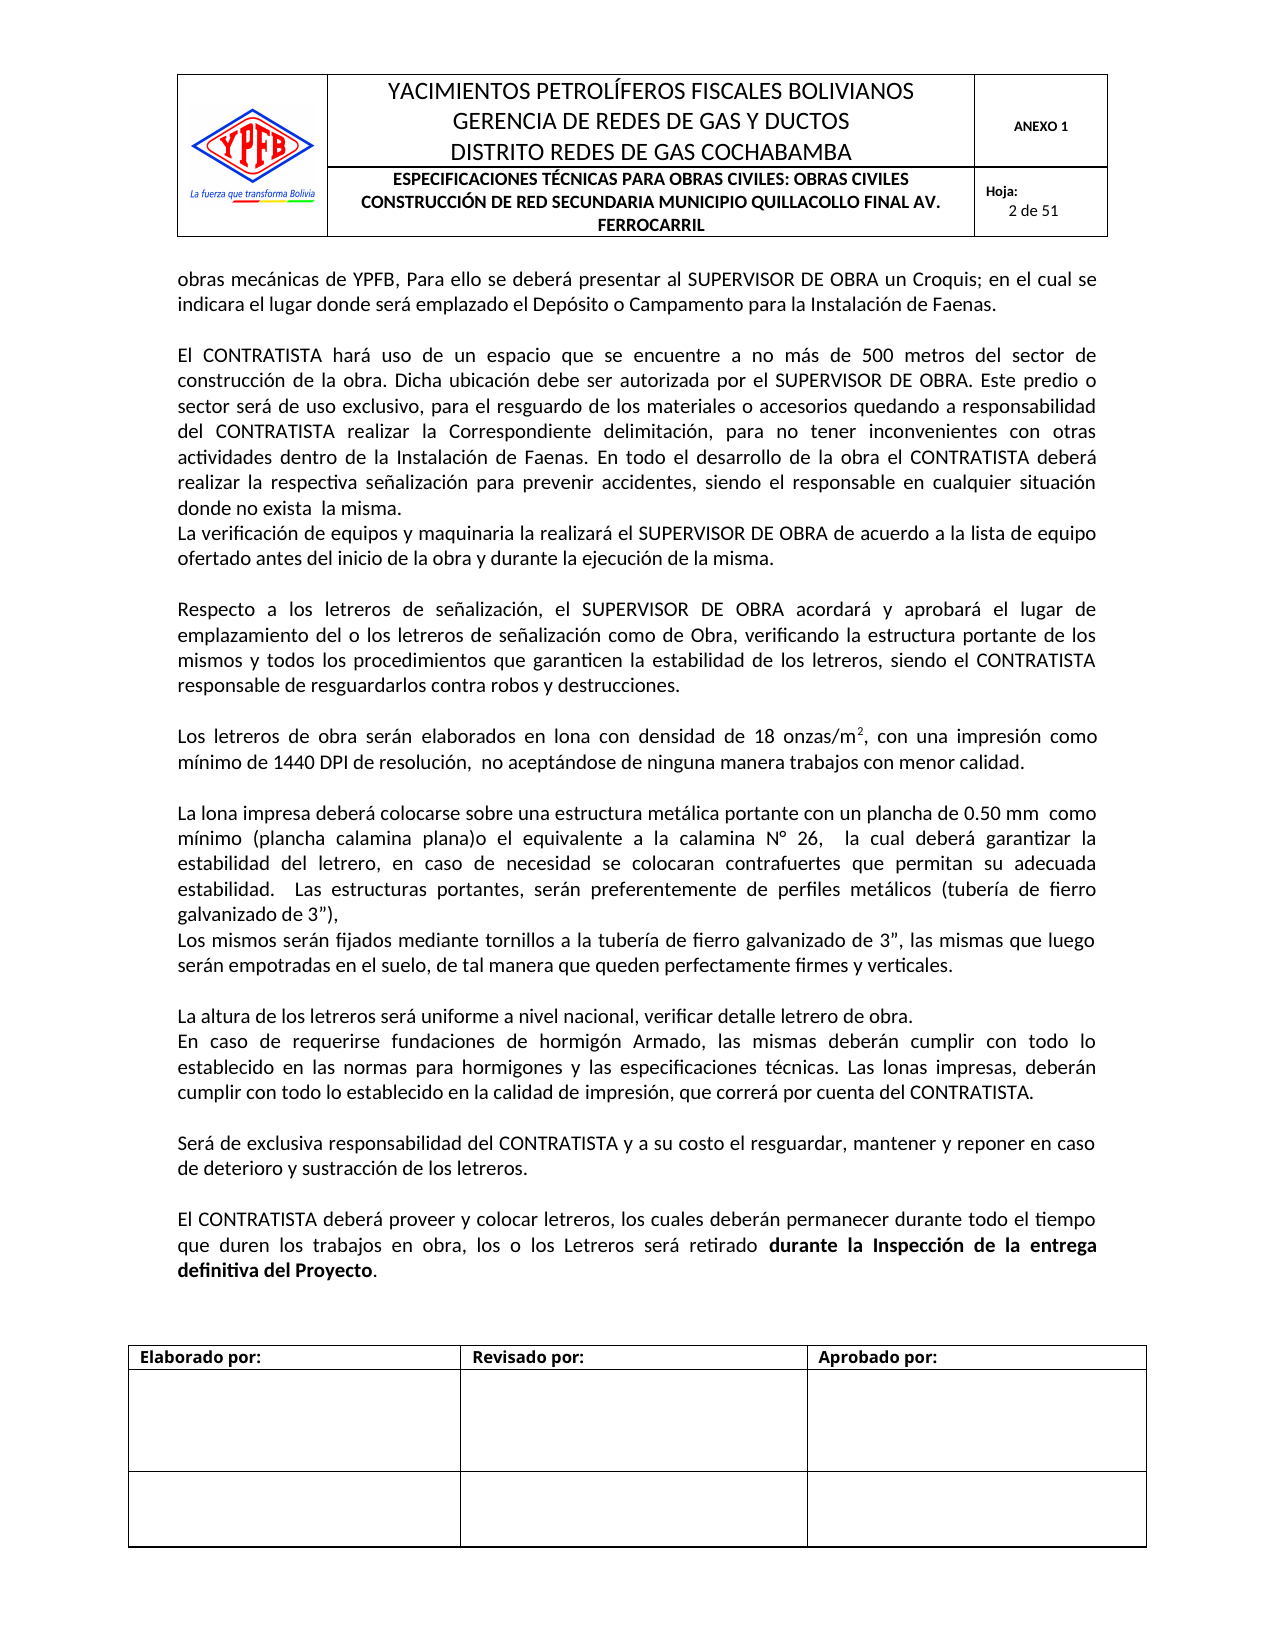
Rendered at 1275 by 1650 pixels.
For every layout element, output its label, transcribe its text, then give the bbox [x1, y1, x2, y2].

text El CONTRATISTA hará uso de un espacio que se encuentre a no más de 500 metros del sector de construcción de la obra. Dicha ubicación debe ser autorizada por el SUPERVISOR DE OBRA. Este predio o sector será de uso exclusivo, para el resguardo de los materiales o accesorios quedando a responsabilidad del CONTRATISTA realizar la Correspondiente delimitación, para no tener inconvenientes con otras actividades dentro de la Instalación de Faenas. En todo el desarrollo de la obra el CONTRATISTA deberá realizar la respectiva señalización para prevenir accidentes, siendo el responsable en cualquier situación donde no exista la misma. [177, 342, 1098, 520]
text La lona impresa deberá colocarse sobre una estructura metálica portante con un plancha de 0.50 mm como mínimo (plancha calamina plana)o el equivalente a la calamina N° 26, la cual deberá garantizar la estabilidad del letrero, en caso de necesidad se colocaran contrafuertes que permitan su adecuada estabilidad. Las estructuras portantes, serán preferentemente de perfiles metálicos (tubería de fierro galvanizado de 3”), [177, 800, 1098, 927]
text El CONTRATISTA deberá proveer y colocar letreros, los cuales deberán permanecer durante todo el tiempo que duren los trabajos en obra, los o los Letreros será retirado durante la Inspección de la entrega definitiva del Proyecto. [177, 1206, 1098, 1283]
text La verificación de equipos y maquinaria la realizará el SUPERVISOR DE OBRA de acuerdo a la lista de equipo ofertado antes del inicio de la obra y durante la ejecución de la misma. [177, 520, 1098, 571]
text Los mismos serán fijados mediante tornillos a la tubería de fierro galvanizado de 3”, las mismas que luego serán empotradas en el suelo, de tal manera que queden perfectamente firmes y verticales. [177, 927, 1098, 978]
text La altura de los letreros será uniforme a nivel nacional, verificar detalle letrero de obra. [177, 1003, 1098, 1028]
text En caso de requerirse fundaciones de hormigón Armado, las mismas deberán cumplir con todo lo establecido en las normas para hormigones y las especificaciones técnicas. Las lonas impresas, deberán cumplir con todo lo establecido en la calidad de impresión, que correrá por cuenta del CONTRATISTA. [177, 1028, 1098, 1105]
text Los letreros de obra serán elaborados en lona con densidad de 18 onzas/m2, con una impresión como mínimo de 1440 DPI de resolución, no aceptándose de ninguna manera trabajos con menor calidad. [177, 723, 1098, 774]
picture [188, 103, 316, 208]
text Será de exclusiva responsabilidad del CONTRATISTA y a su costo el resguardar, mantener y reponer en caso de deterioro y sustracción de los letreros. [177, 1130, 1098, 1181]
text Respecto a los letreros de señalización, el SUPERVISOR DE OBRA acordará y aprobará el lugar de emplazamiento del o los letreros de señalización como de Obra, verificando la estructura portante de los mismos y todos los procedimientos que garanticen la estabilidad de los letreros, siendo el CONTRATISTA responsable de resguardarlos contra robos y destrucciones. [177, 596, 1098, 698]
